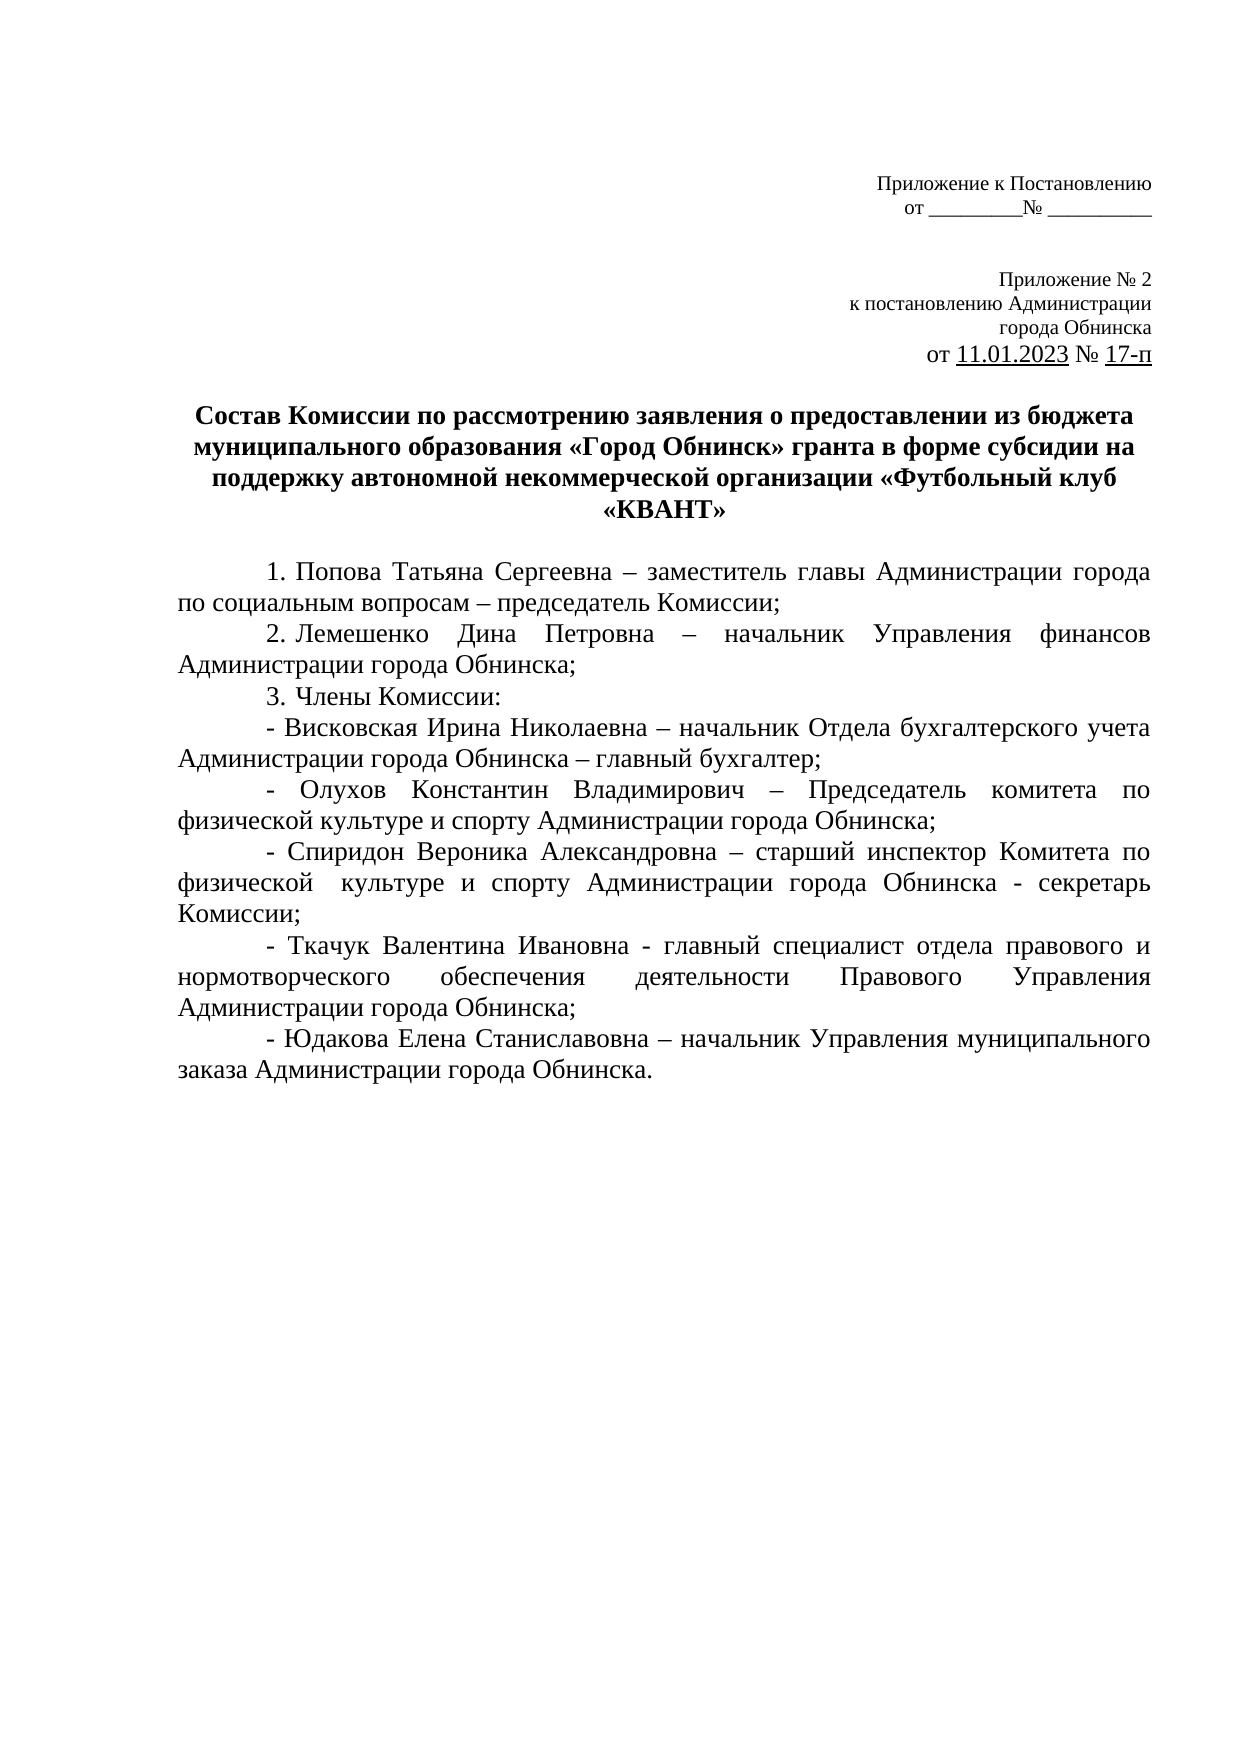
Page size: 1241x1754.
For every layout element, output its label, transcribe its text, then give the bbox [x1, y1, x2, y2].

text города Обнинска [783, 315, 1152, 339]
list Попова Татьяна Сергеевна – заместитель главы Администрации города по социальным вопросам – председатель Комиссии; [177, 555, 1152, 617]
text Приложение № 2 [783, 267, 1152, 291]
list Члены Комиссии: [177, 679, 1152, 711]
list Лемешенко Дина Петровна – начальник Управления финансов Администрации города Обнинска; [177, 617, 1152, 679]
text - Спиридон Вероника Александровна – старший инспектор Комитета по физической культуре и спорту Администрации города Обнинска - секретарь Комиссии; [177, 835, 1152, 929]
text от 11.01.2023 № 17-п [177, 339, 1152, 368]
text - Юдакова Елена Станиславовна – начальник Управления муниципального заказа Администрации города Обнинска. [177, 1022, 1152, 1084]
text - Висковская Ирина Николаевна – начальник Отдела бухгалтерского учета Администрации города Обнинска – главный бухгалтер; [177, 711, 1152, 773]
text к постановлению Администрации [783, 291, 1152, 315]
text - Ткачук Валентина Ивановна - главный специалист отдела правового и нормотворческого обеспечения деятельности Правового Управления Администрации города Обнинска; [177, 929, 1152, 1022]
text от _________№ __________ [783, 195, 1152, 219]
text Состав Комиссии по рассмотрению заявления о предоставлении из бюджета муниципального образования «Город Обнинск» гранта в форме субсидии на поддержку автономной некоммерческой организации «Футбольный клуб «КВАНТ» [177, 399, 1152, 524]
text - Олухов Константин Владимирович – Председатель комитета по физической культуре и спорту Администрации города Обнинска; [177, 773, 1152, 835]
text Приложение к Постановлению [783, 171, 1152, 195]
